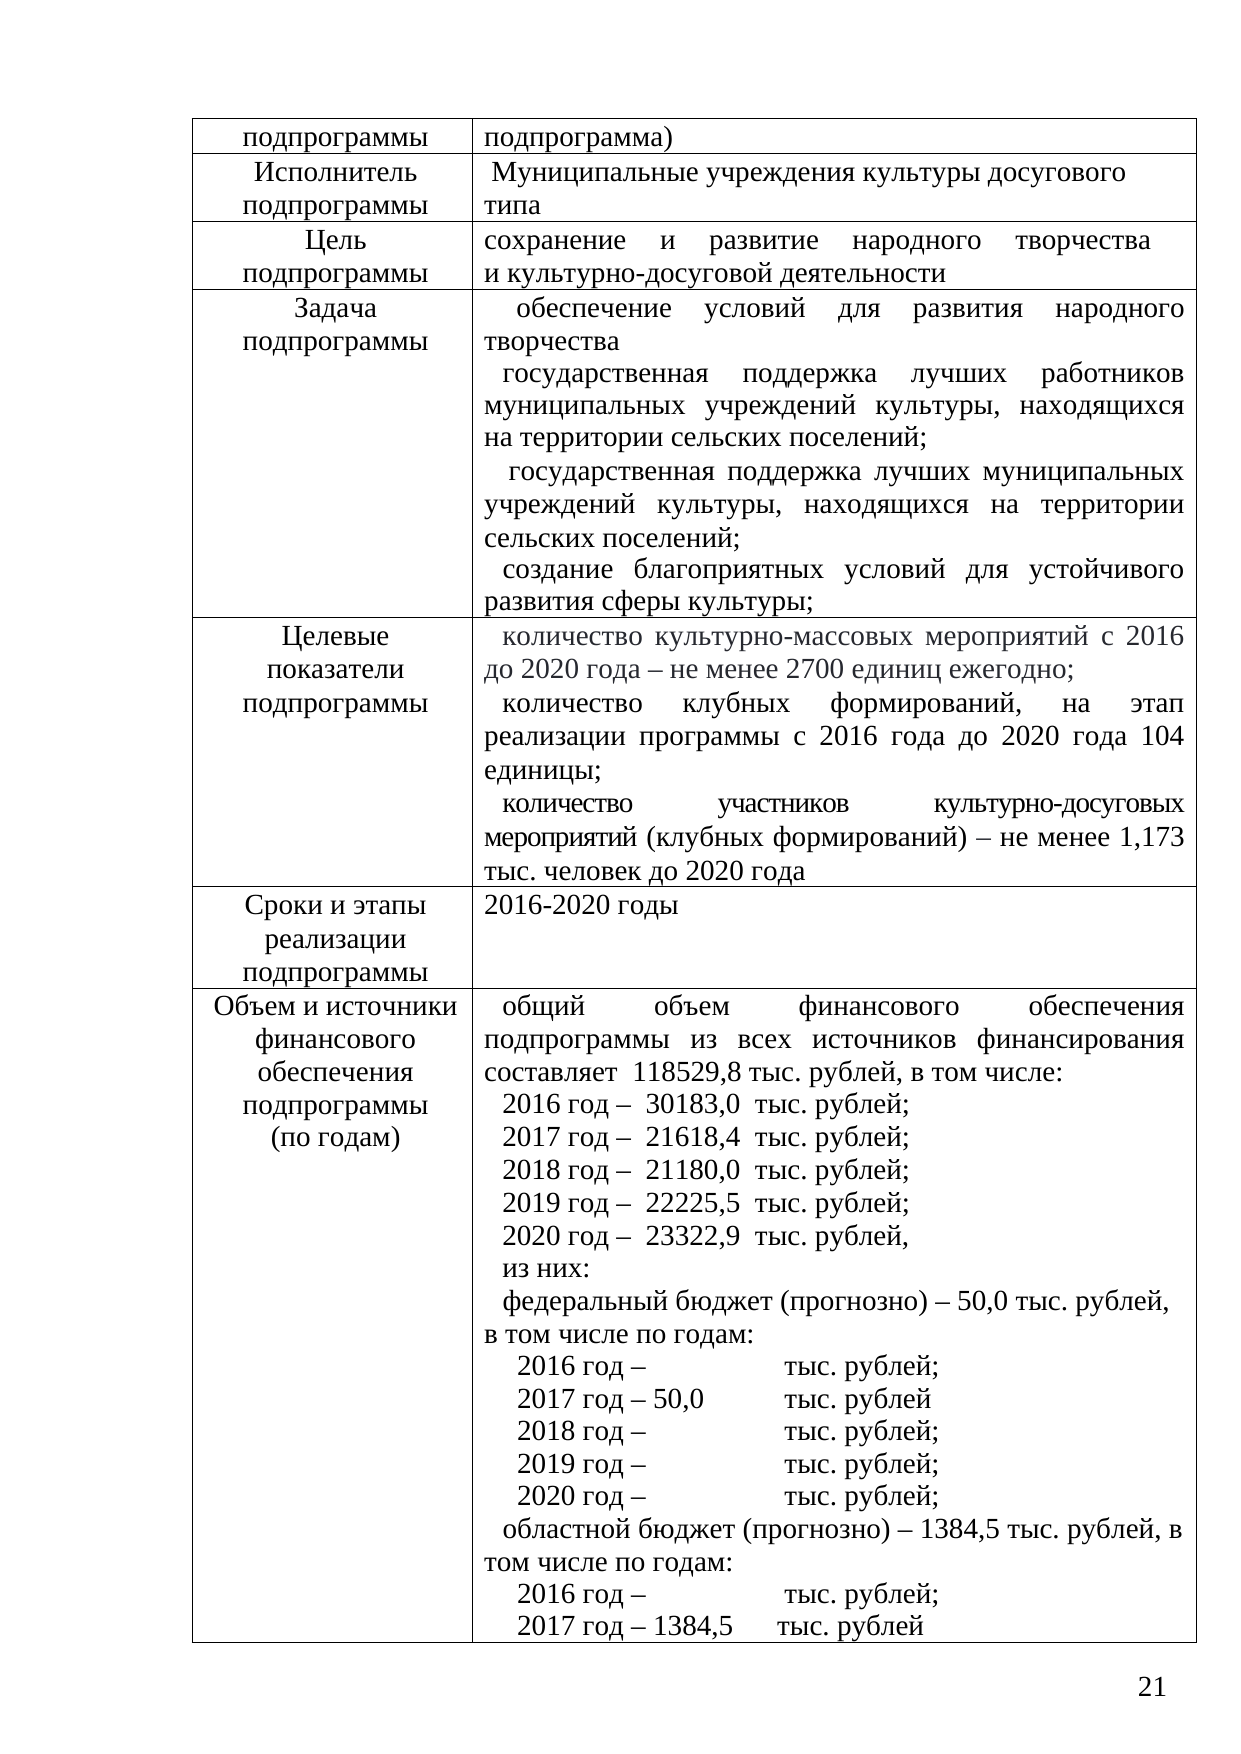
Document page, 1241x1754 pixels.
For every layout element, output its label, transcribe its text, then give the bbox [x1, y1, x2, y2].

table_cell Исполнитель подпрограммы [193, 154, 472, 221]
table_cell Цель подпрограммы [193, 222, 472, 289]
table_cell Задача подпрограммы [193, 290, 472, 617]
table_cell обеспечение условий для развития народного творчества государственная поддержка лучших работников муниципальных учреждений культуры, находящихся на территории сельских поселений; государственная поддержка лучших муниципальных учреждений культуры, находящихся на территории сельских поселений; создание благоприятных условий для устойчивого развития сферы культуры; [473, 290, 1196, 617]
table_cell 2016-2020 годы [473, 887, 1196, 988]
table_cell количество культурно-массовых мероприятий с 2016 до 2020 года – не менее 2700 единиц ежегодно; количество клубных формирований, на этап реализации программы с 2016 года до 2020 года 104 единицы; количество участников культурно-досуговых мероприятий (клубных формирований) – не менее 1,173 тыс. человек до 2020 года [473, 618, 1196, 886]
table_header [193, 119, 472, 153]
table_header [473, 119, 1196, 153]
table_cell Сроки и этапы реализации подпрограммы [193, 887, 472, 988]
table_cell Целевые показатели подпрограммы [193, 618, 472, 886]
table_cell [473, 989, 1196, 1642]
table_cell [193, 989, 472, 1642]
table_cell сохранение и развитие народного творчества и культурно-досуговой деятельности [473, 222, 1196, 289]
table_cell Муниципальные учреждения культуры досугового типа [473, 154, 1196, 221]
